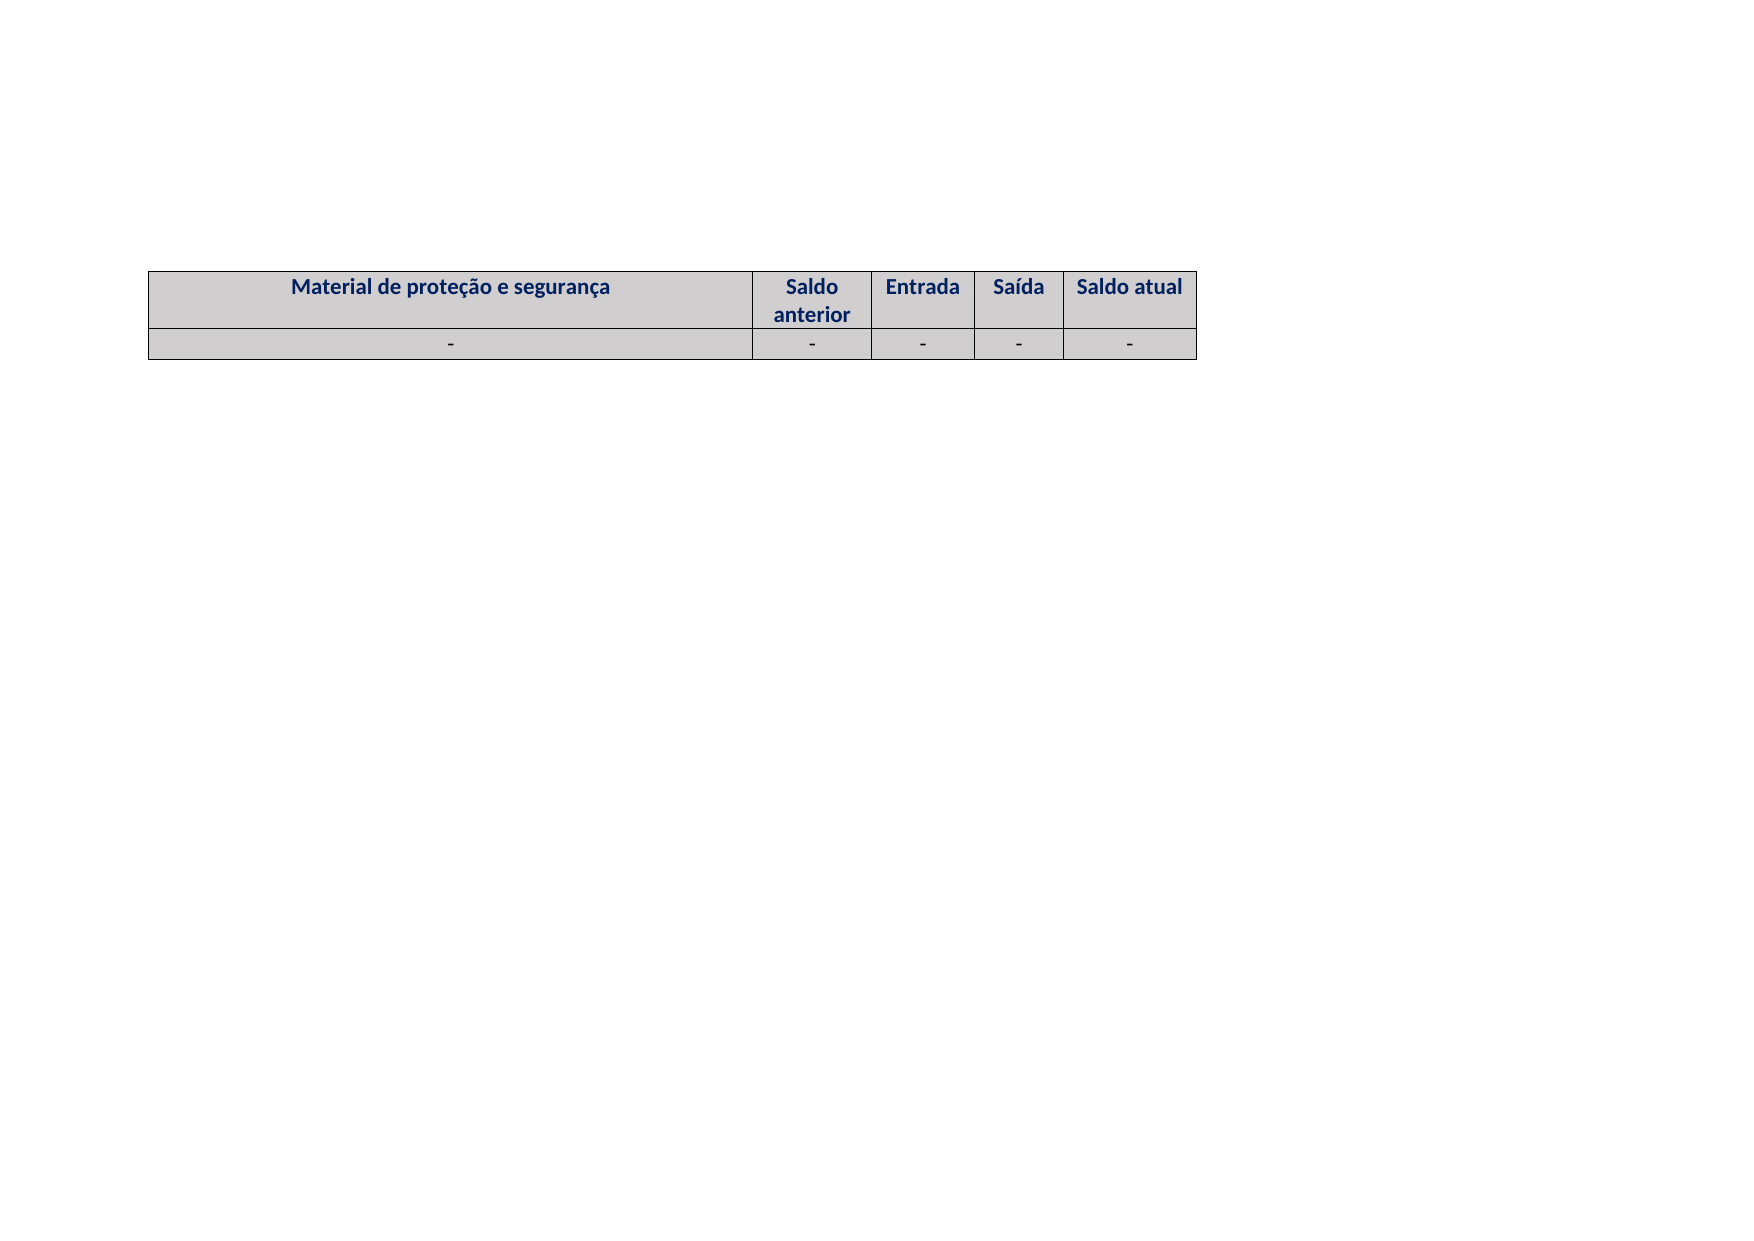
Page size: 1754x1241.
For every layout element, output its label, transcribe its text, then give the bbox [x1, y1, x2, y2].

table_header Material de proteção e segurança [149, 272, 752, 328]
table_header Saldo atual [1064, 272, 1196, 328]
table_header Saída [975, 272, 1063, 328]
table_cell - [753, 329, 871, 359]
table_header Entrada [872, 272, 974, 328]
table_cell - [975, 329, 1063, 359]
table_header Saldo anterior [753, 272, 871, 328]
table_cell - [149, 329, 752, 359]
table_cell - [1064, 329, 1196, 359]
table_cell - [872, 329, 974, 359]
